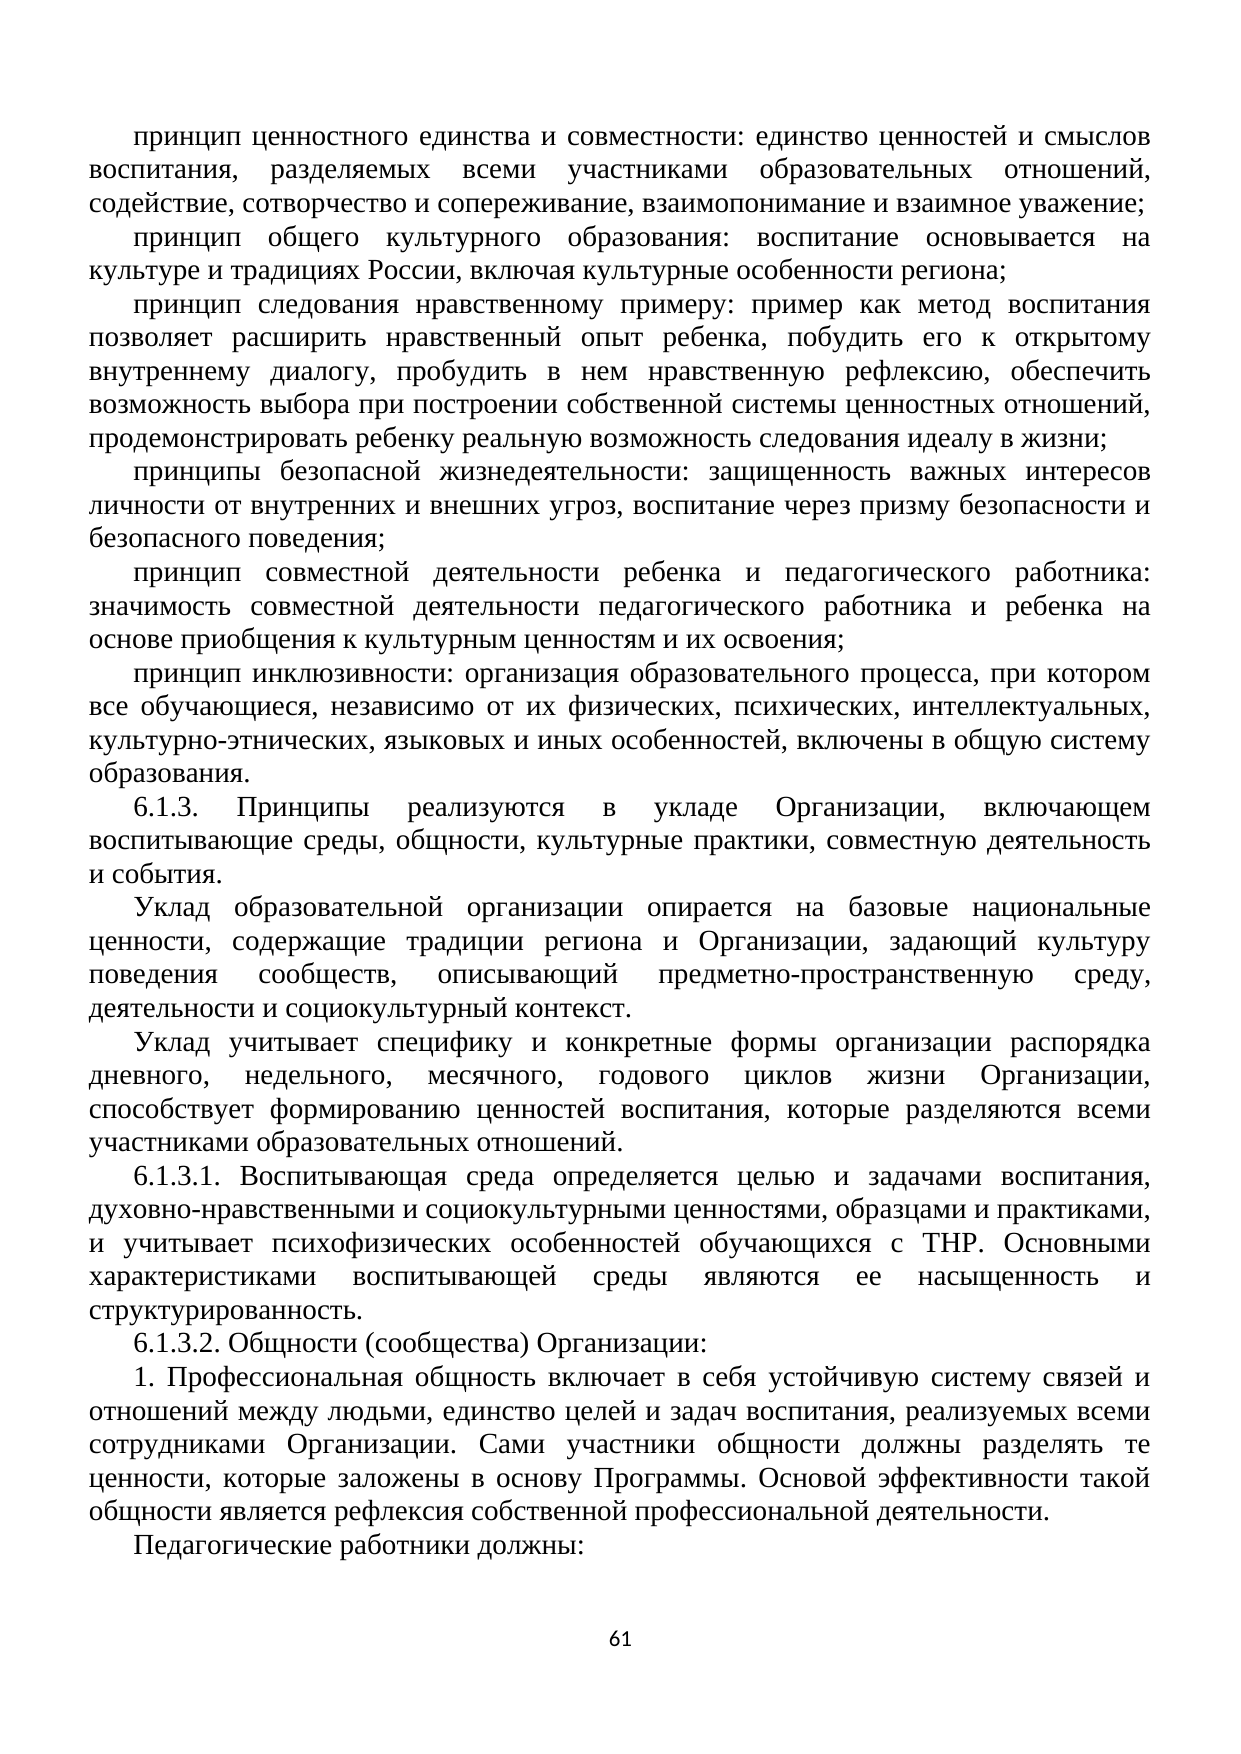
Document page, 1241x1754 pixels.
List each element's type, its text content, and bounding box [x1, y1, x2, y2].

text Уклад учитывает специфику и конкретные формы организации распорядка дневного, недельного, месячного, годового циклов жизни Организации, способствует формированию ценностей воспитания, которые разделяются всеми участниками образовательных отношений. [89, 1024, 1152, 1158]
text 6.1.3.2. Общности (сообщества) Организации: [89, 1326, 1152, 1359]
text Уклад образовательной организации опирается на базовые национальные ценности, содержащие традиции региона и Организации, задающий культуру поведения сообществ, описывающий предметно-пространственную среду, деятельности и социокультурный контекст. [89, 889, 1152, 1024]
text принцип следования нравственному примеру: пример как метод воспитания позволяет расширить нравственный опыт ребенка, побудить его к открытому внутреннему диалогу, пробудить в нем нравственную рефлексию, обеспечить возможность выбора при построении собственной системы ценностных отношений, продемонстрировать ребенку реальную возможность следования идеалу в жизни; [89, 286, 1152, 453]
text принцип совместной деятельности ребенка и педагогического работника: значимость совместной деятельности педагогического работника и ребенка на основе приобщения к культурным ценностям и их освоения; [89, 554, 1152, 655]
text принципы безопасной жизнедеятельности: защищенность важных интересов личности от внутренних и внешних угроз, воспитание через призму безопасности и безопасного поведения; [89, 453, 1152, 554]
text 6.1.3. Принципы реализуются в укладе Организации, включающем воспитывающие среды, общности, культурные практики, совместную деятельность и события. [89, 789, 1152, 889]
text принцип ценностного единства и совместности: единство ценностей и смыслов воспитания, разделяемых всеми участниками образовательных отношений, содействие, сотворчество и сопереживание, взаимопонимание и взаимное уважение; [89, 118, 1152, 219]
text принцип общего культурного образования: воспитание основывается на культуре и традициях России, включая культурные особенности региона; [89, 219, 1152, 286]
text 6.1.3.1. Воспитывающая среда определяется целью и задачами воспитания, духовно-нравственными и социокультурными ценностями, образцами и практиками, и учитывает психофизических особенностей обучающихся с ТНР. Основными характеристиками воспитывающей среды являются ее насыщенность и структурированность. [89, 1158, 1152, 1326]
text 1. Профессиональная общность включает в себя устойчивую систему связей и отношений между людьми, единство целей и задач воспитания, реализуемых всеми сотрудниками Организации. Сами участники общности должны разделять те ценности, которые заложены в основу Программы. Основой эффективности такой общности является рефлексия собственной профессиональной деятельности. [89, 1359, 1152, 1527]
text принцип инклюзивности: организация образовательного процесса, при котором все обучающиеся, независимо от их физических, психических, интеллектуальных, культурно-этнических, языковых и иных особенностей, включены в общую систему образования. [89, 655, 1152, 789]
text Педагогические работники должны: [89, 1527, 1152, 1560]
